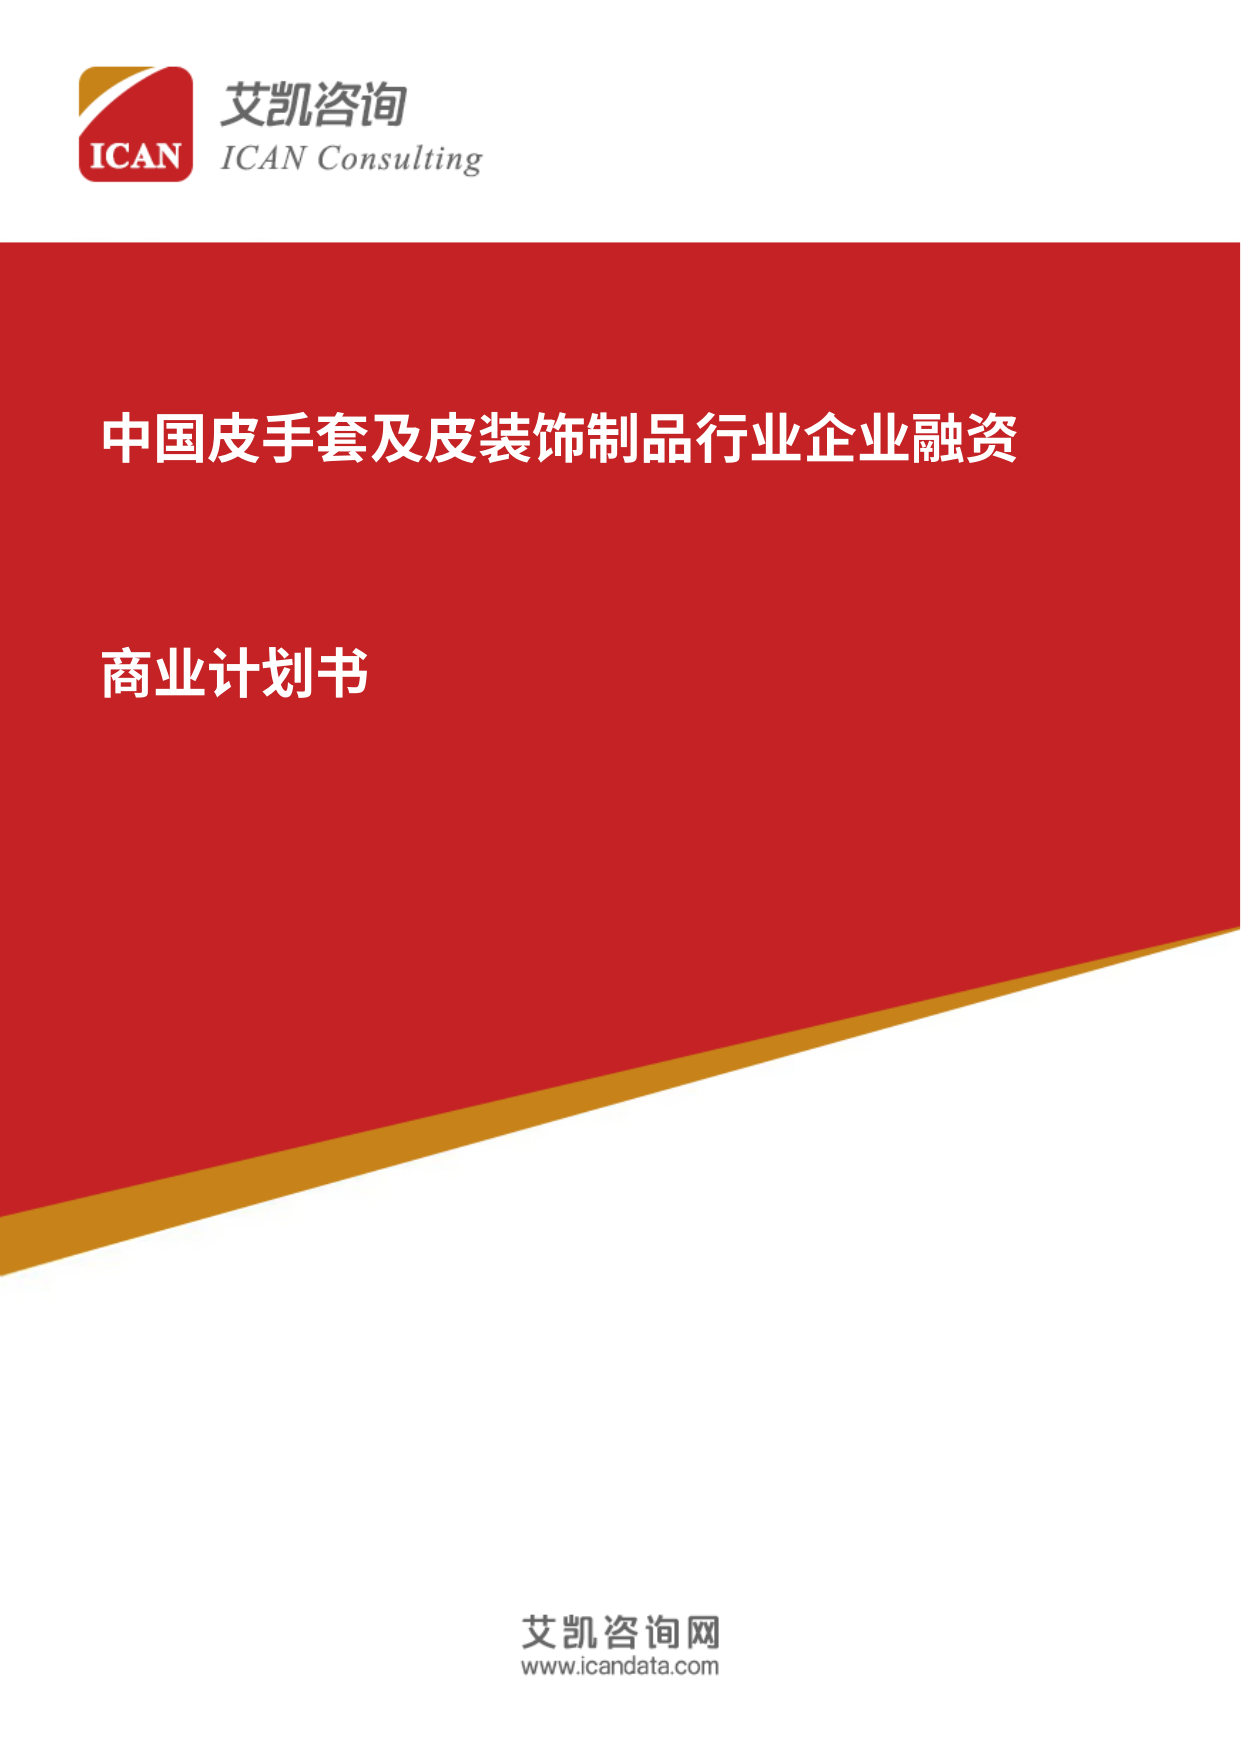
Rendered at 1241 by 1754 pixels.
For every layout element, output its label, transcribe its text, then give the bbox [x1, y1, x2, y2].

picture [0, 5, 1241, 1754]
subtitle 中国皮手套及皮装饰制品行业企业融资商业计划书 [99, 386, 1053, 718]
